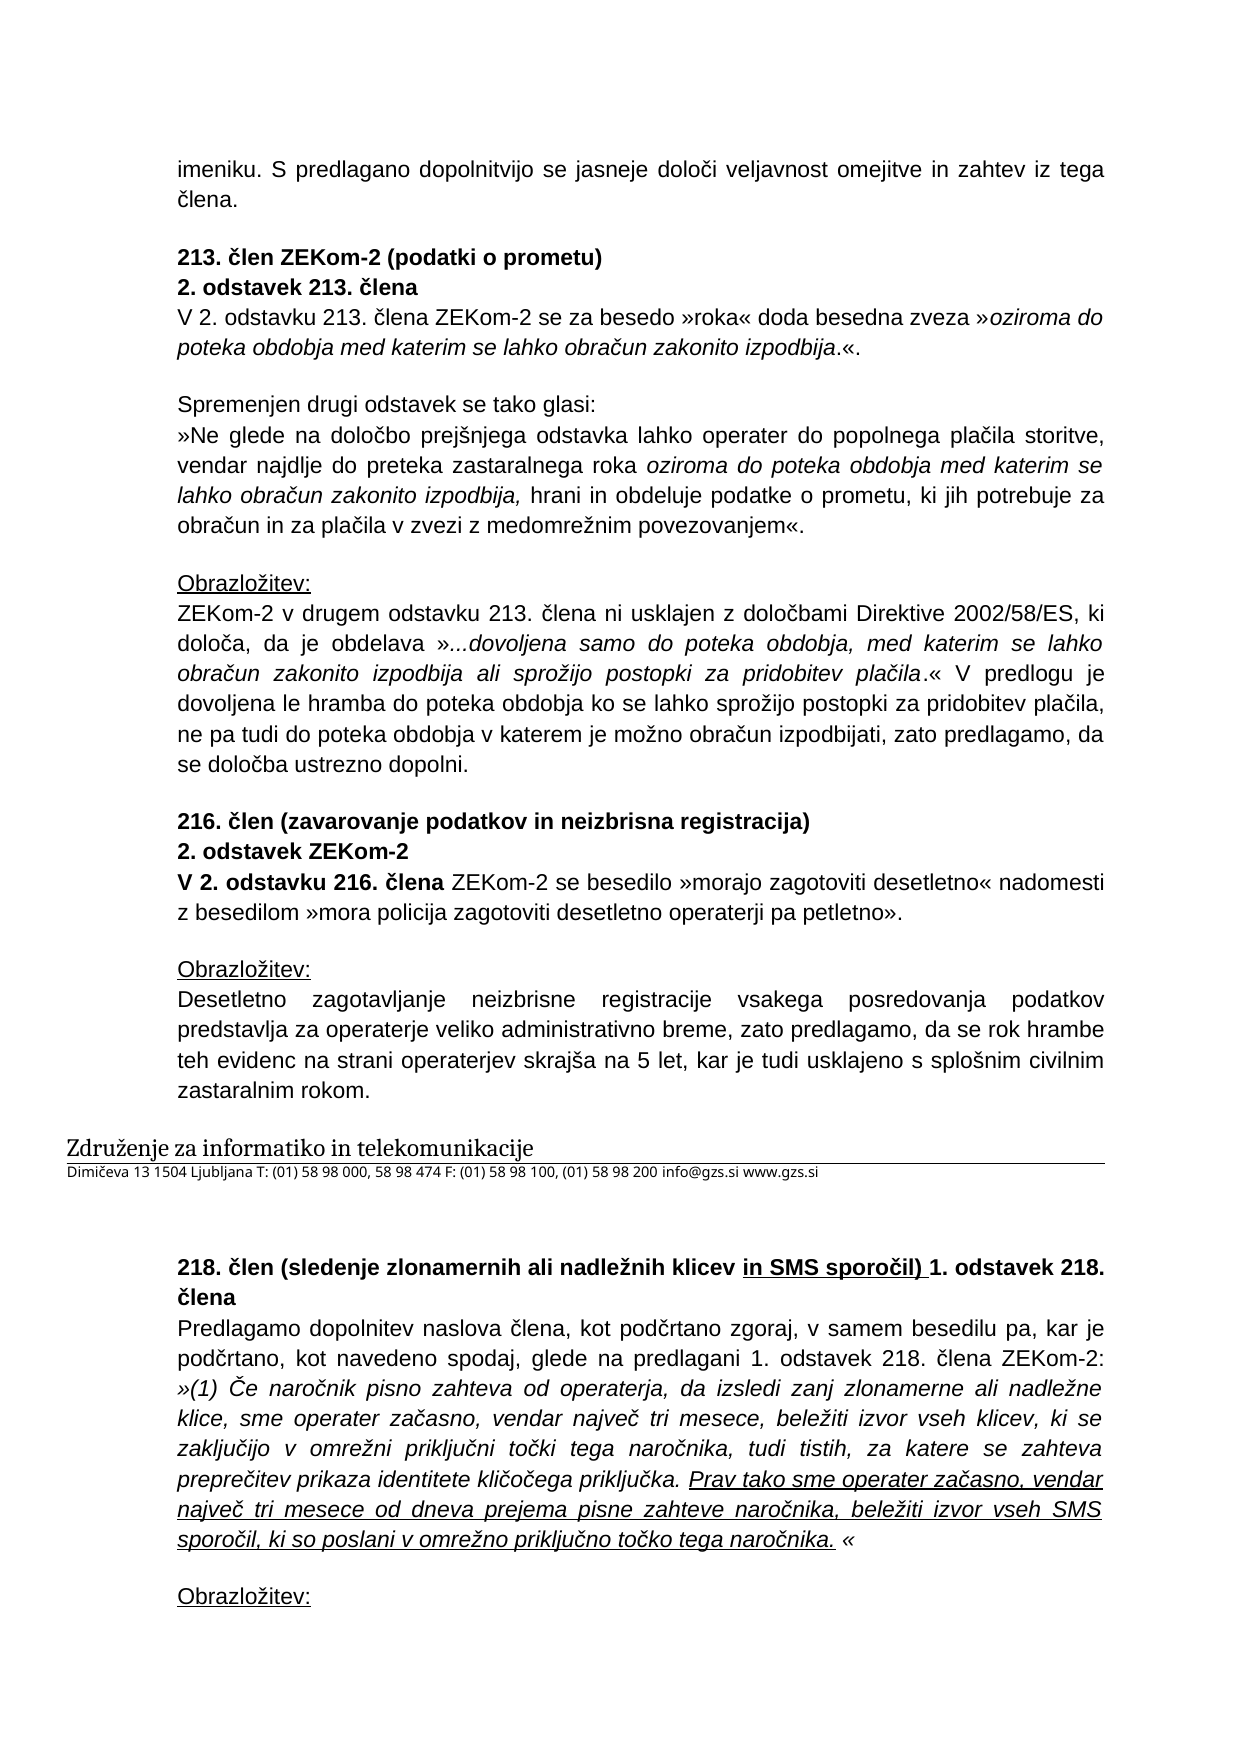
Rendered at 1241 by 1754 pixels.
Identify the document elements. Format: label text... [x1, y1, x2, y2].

text Obrazložitev: [177, 1583, 1105, 1610]
text V 2. odstavku 216. člena ZEKom-2 se besedilo »morajo zagotoviti desetletno« nadomesti z besedilom »mora policija zagotoviti desetletno operaterji pa petletno». [177, 868, 1105, 925]
text Desetletno zagotavljanje neizbrisne registracije vsakega posredovanja podatkov predstavlja za operaterje veliko administrativno breme, zato predlagamo, da se rok hrambe teh evidenc na strani operaterjev skrajša na 5 let, kar je tudi usklajeno s splošnim civilnim zastaralnim rokom. [177, 986, 1105, 1103]
text 2. odstavek 213. člena [177, 274, 1105, 300]
text Spremenjen drugi odstavek se tako glasi: [177, 391, 1105, 418]
text Dimičeva 13 1504 Ljubljana T: (01) 58 98 000, 58 98 474 F: (01) 58 98 100, (01) 58 98 200 info@gzs.si www.gzs.si [67, 1164, 1105, 1181]
text Predlagamo dopolnitev naslova člena, kot podčrtano zgoraj, v samem besedilu pa, kar je podčrtano, kot navedeno spodaj, glede na predlagani 1. odstavek 218. člena ZEKom-2: »(1) Če naročnik pisno zahteva od operaterja, da izsledi zanj zlonamerne ali nadležne klice, sme operater začasno, vendar največ tri mesece, beležiti izvor vseh klicev, ki se zaključijo v omrežni priključni točki tega naročnika, tudi tistih, za katere se zahteva preprečitev prikaza identitete kličočega priključka. Prav tako sme operater začasno, vendar največ tri mesece od dneva prejema pisne zahteve naročnika, beležiti izvor vseh SMS sporočil, ki so poslani v omrežno priključno točko tega naročnika. « [177, 1314, 1105, 1552]
text Obrazložitev: [177, 956, 1105, 982]
text V 2. odstavku 213. člena ZEKom-2 se za besedo »roka« doda besedna zveza »oziroma do poteka obdobja med katerim se lahko obračun zakonito izpodbija.«. [177, 304, 1105, 361]
text »Ne glede na določbo prejšnjega odstavka lahko operater do popolnega plačila storitve, vendar najdlje do preteka zastaralnega roka oziroma do poteka obdobja med katerim se lahko obračun zakonito izpodbija, hrani in obdeluje podatke o prometu, ki jih potrebuje za obračun in za plačila v zvezi z medomrežnim povezovanjem«. [177, 422, 1105, 539]
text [177, 156, 1105, 213]
text 213. člen ZEKom-2 (podatki o prometu) [177, 243, 1105, 270]
text Obrazložitev: [177, 569, 1105, 596]
text 2. odstavek ZEKom-2 [177, 838, 1105, 865]
text ZEKom-2 v drugem odstavku 213. člena ni usklajen z določbami Direktive 2002/58/ES, ki določa, da je obdelava »...dovoljena samo do poteka obdobja, med katerim se lahko obračun zakonito izpodbija ali sprožijo postopki za pridobitev plačila.« V predlogu je dovoljena le hramba do poteka obdobja ko se lahko sprožijo postopki za pridobitev plačila, ne pa tudi do poteka obdobja v katerem je možno obračun izpodbijati, zato predlagamo, da se določba ustrezno dopolni. [177, 600, 1105, 777]
text Združenje za informatiko in telekomunikacije [67, 1134, 1105, 1163]
text 216. člen (zavarovanje podatkov in neizbrisna registracija) [177, 808, 1105, 834]
text 218. člen (sledenje zlonamernih ali nadležnih klicev in SMS sporočil) 1. odstavek 218. člena [177, 1254, 1105, 1311]
